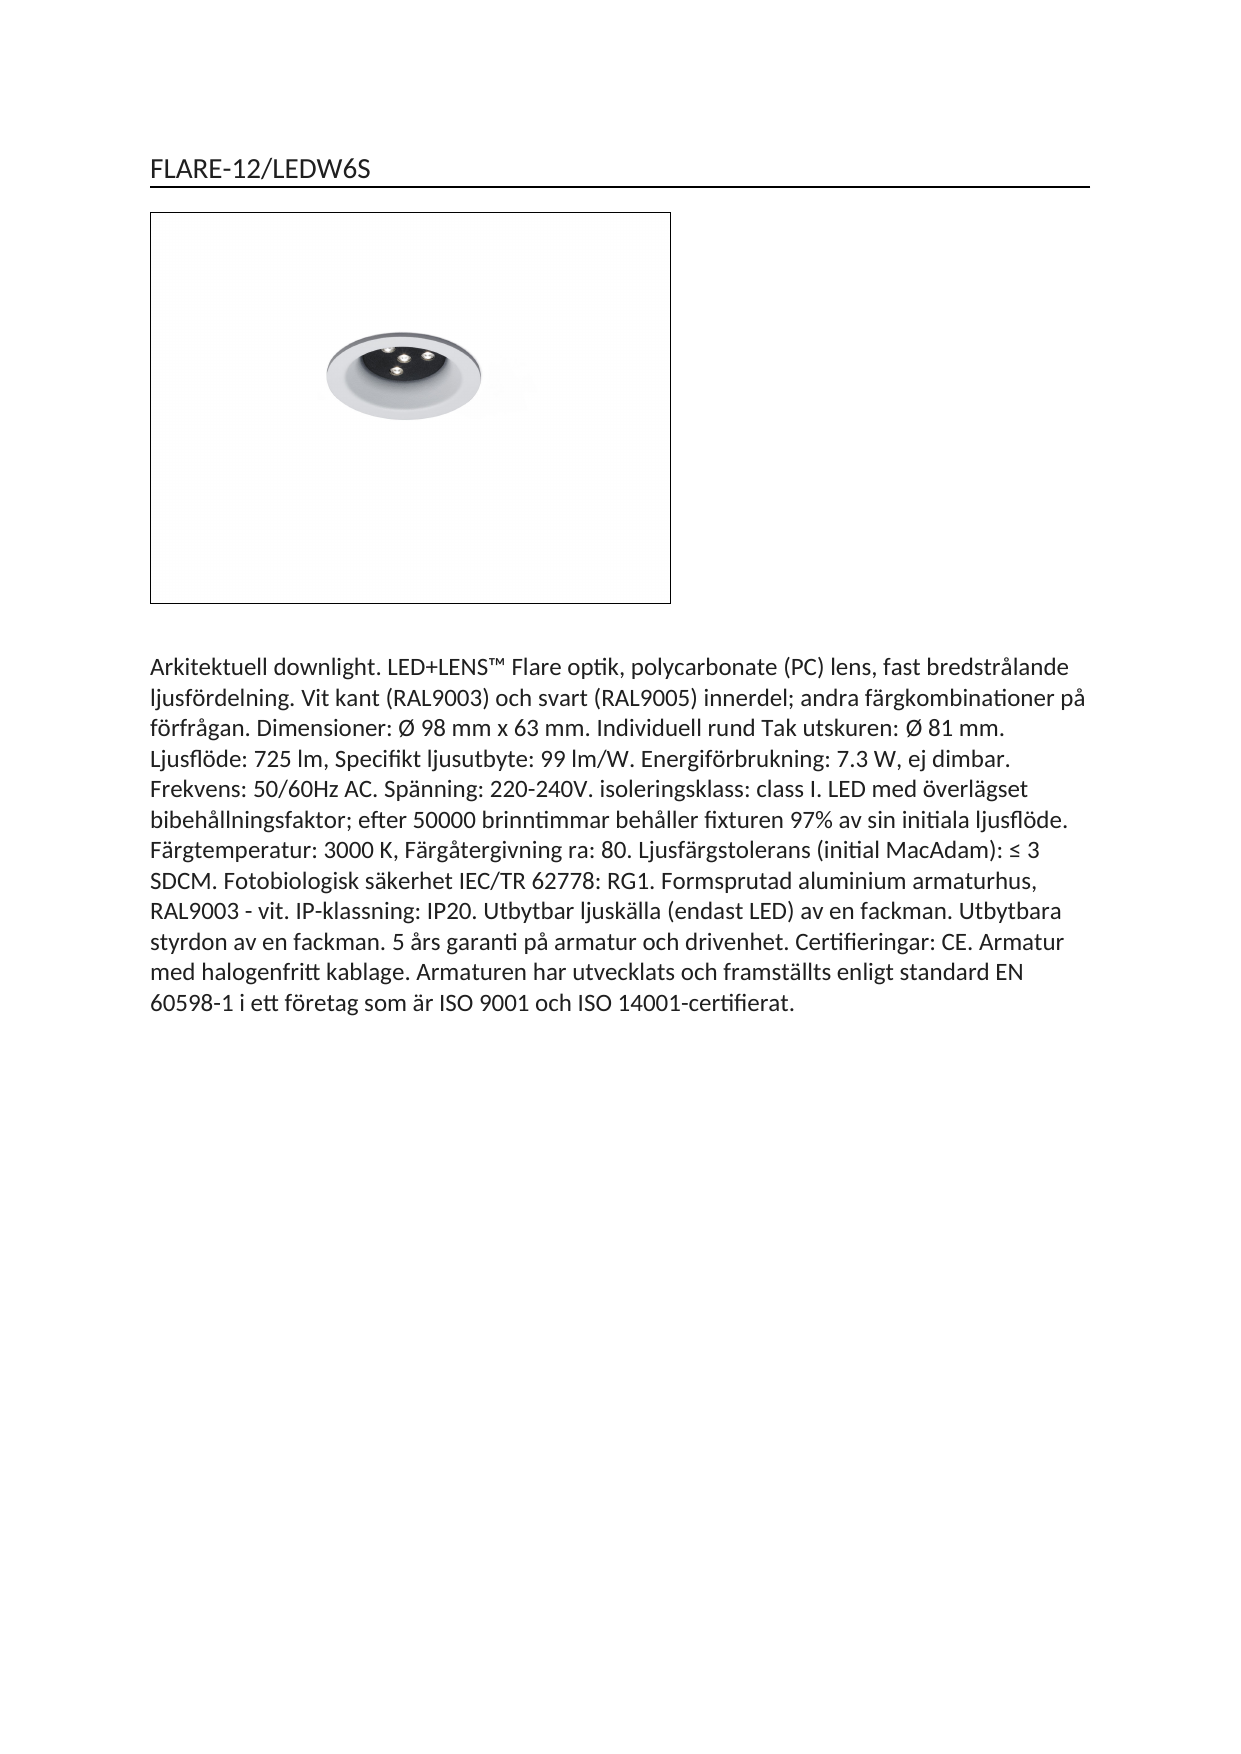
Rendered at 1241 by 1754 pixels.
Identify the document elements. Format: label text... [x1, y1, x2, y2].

text FLARE-12/LEDW6S [150, 150, 1090, 186]
text Arkitektuell downlight. LED+LENS™ Flare optik, polycarbonate (PC) lens, fast bredstrålande ljusfördelning. Vit kant (RAL9003) och svart (RAL9005) innerdel; andra färgkombinationer på förfrågan. Dimensioner: Ø 98 mm x 63 mm. Individuell rund Tak utskuren: Ø 81 mm. Ljusflöde: 725 lm, Specifikt ljusutbyte: 99 lm/W. Energiförbrukning: 7.3 W, ej dimbar. Frekvens: 50/60Hz AC. Spänning: 220-240V. isoleringsklass: class I. LED med överlägset bibehållningsfaktor; efter 50000 brinntimmar behåller fixturen 97% av sin initiala ljusflöde. Färgtemperatur: 3000 K, Färgåtergivning ra: 80. Ljusfärgstolerans (initial MacAdam): ≤ 3 SDCM. Fotobiologisk säkerhet IEC/TR 62778: RG1. Formsprutad aluminium armaturhus, RAL9003 - vit. IP-klassning: IP20. Utbytbar ljuskälla (endast LED) av en fackman. Utbytbara styrdon av en fackman. 5 års garanti på armatur och drivenhet. Certifieringar: CE. Armatur med halogenfritt kablage. Armaturen har utvecklats och framställts enligt standard EN 60598-1 i ett företag som är ISO 9001 och ISO 14001-certifierat. [150, 651, 1090, 1017]
picture [151, 213, 670, 603]
